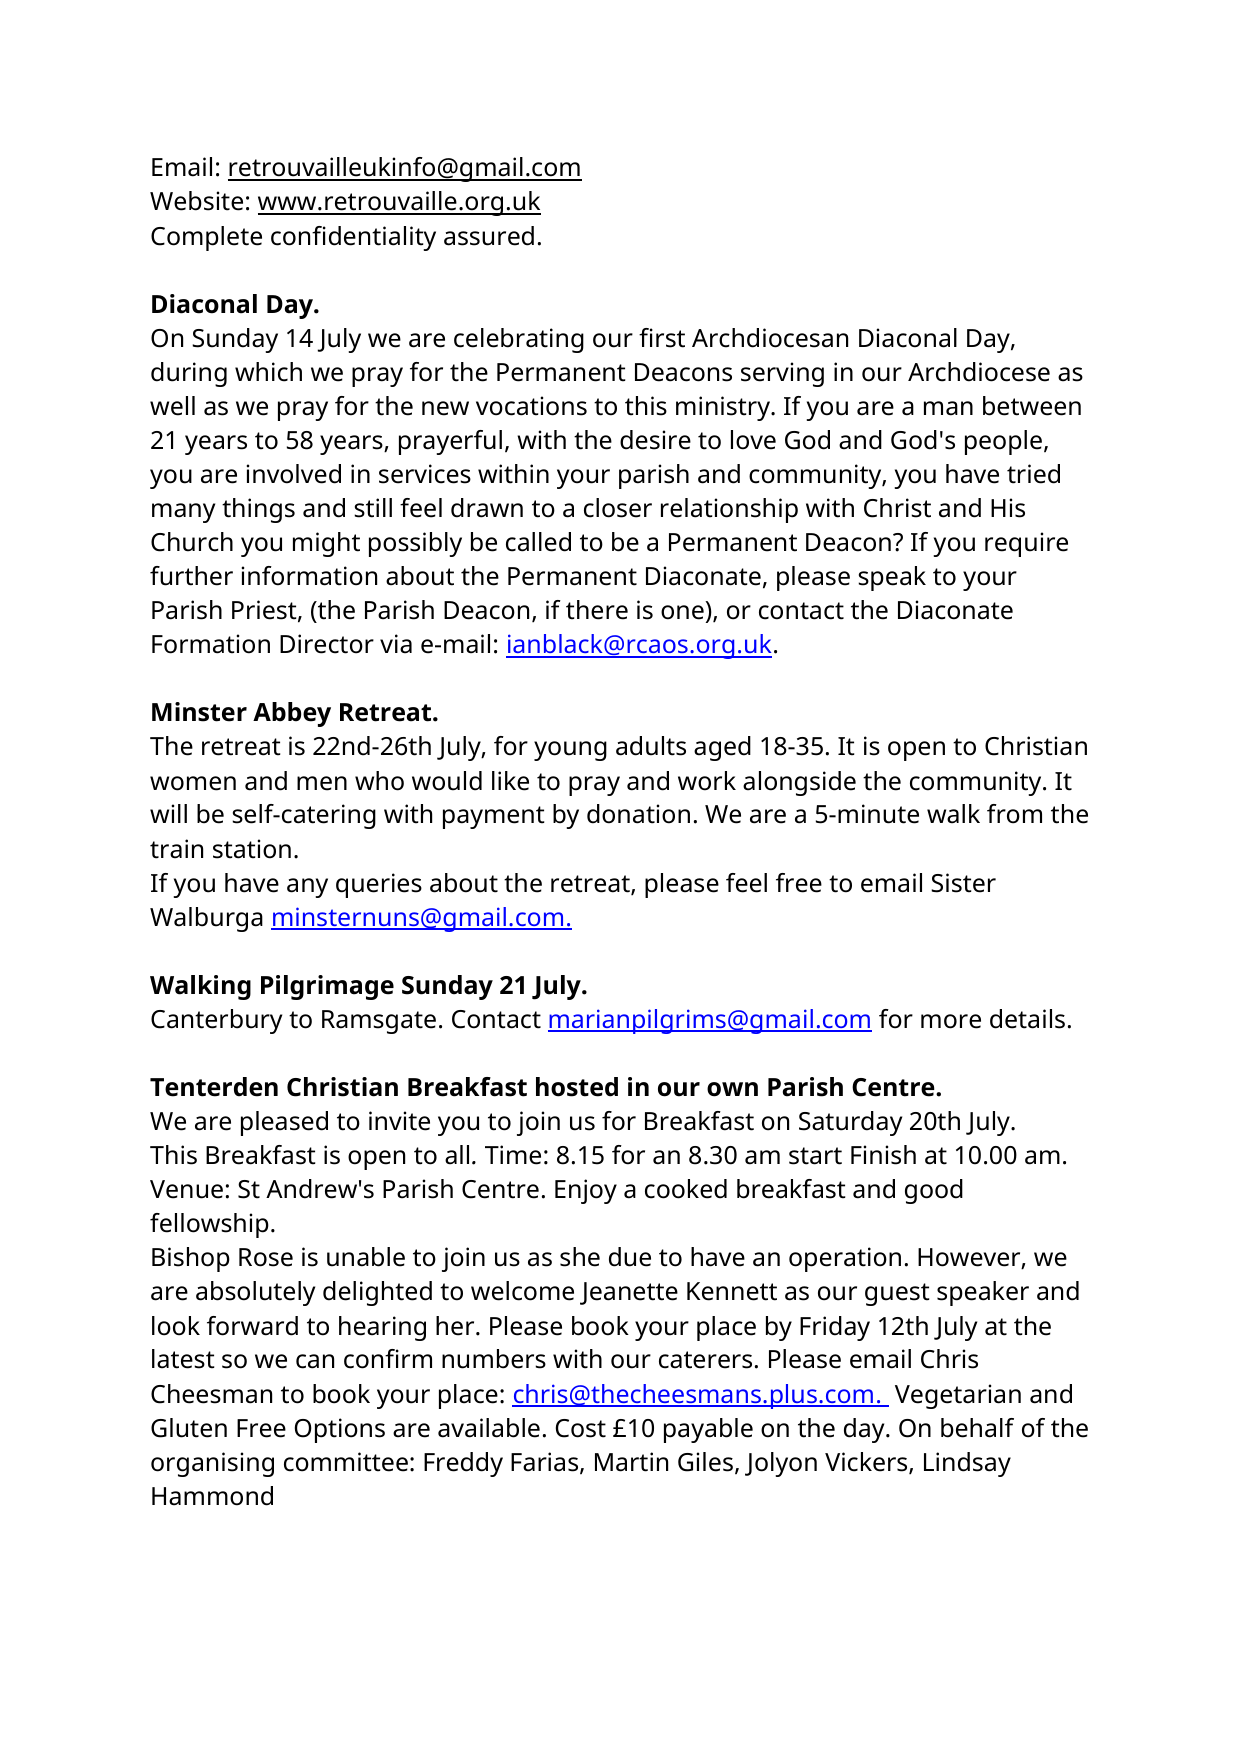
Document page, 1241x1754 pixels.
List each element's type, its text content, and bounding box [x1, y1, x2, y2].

text Canterbury to Ramsgate. Contact marianpilgrims@gmail.com for more details. [150, 1002, 1090, 1036]
text Email: retrouvailleukinfo@gmail.com [150, 150, 1090, 184]
text We are pleased to invite you to join us for Breakfast on Saturday 20th July. [150, 1104, 1090, 1138]
text Tenterden Christian Breakfast hosted in our own Parish Centre. [150, 1070, 1090, 1104]
text If you have any queries about the retreat, please feel free to email Sister Walburga minsternuns@gmail.com. [150, 865, 1090, 933]
text The retreat is 22nd-26th July, for young adults aged 18-35. It is open to Christian women and men who would like to pray and work alongside the community. It will be self-catering with payment by donation. We are a 5-minute walk from the train station. [150, 729, 1090, 865]
text Website: www.retrouvaille.org.uk [150, 184, 1090, 218]
text On Sunday 14 July we are celebrating our first Archdiocesan Diaconal Day, during which we pray for the Permanent Deacons serving in our Archdiocese as well as we pray for the new vocations to this ministry. If you are a man between 21 years to 58 years, prayerful, with the desire to love God and God's people, you are involved in services within your parish and community, you have tried many things and still feel drawn to a closer relationship with Christ and His Church you might possibly be called to be a Permanent Deacon? If you require further information about the Permanent Diaconate, please speak to your Parish Priest, (the Parish Deacon, if there is one), or contact the Diaconate Formation Director via e-mail: ianblack@rcaos.org.uk. [150, 320, 1090, 661]
text Minster Abbey Retreat. [150, 695, 1090, 729]
text Walking Pilgrimage Sunday 21 July. [150, 967, 1090, 1002]
text Complete confidentiality assured. [150, 218, 1090, 252]
text Bishop Rose is unable to join us as she due to have an operation. However, we are absolutely delighted to welcome Jeanette Kennett as our guest speaker and look forward to hearing her. Please book your place by Friday 12th July at the latest so we can confirm numbers with our caterers. Please email Chris Cheesman to book your place: chris@thecheesmans.plus.com. Vegetarian and Gluten Free Options are available. Cost £10 payable on the day. On behalf of the organising committee: Freddy Farias, Martin Giles, Jolyon Vickers, Lindsay Hammond [150, 1240, 1090, 1512]
text Diaconal Day. [150, 286, 1090, 320]
text This Breakfast is open to all. Time: 8.15 for an 8.30 am start Finish at 10.00 am. Venue: St Andrew's Parish Centre. Enjoy a cooked breakfast and good fellowship. [150, 1138, 1090, 1240]
